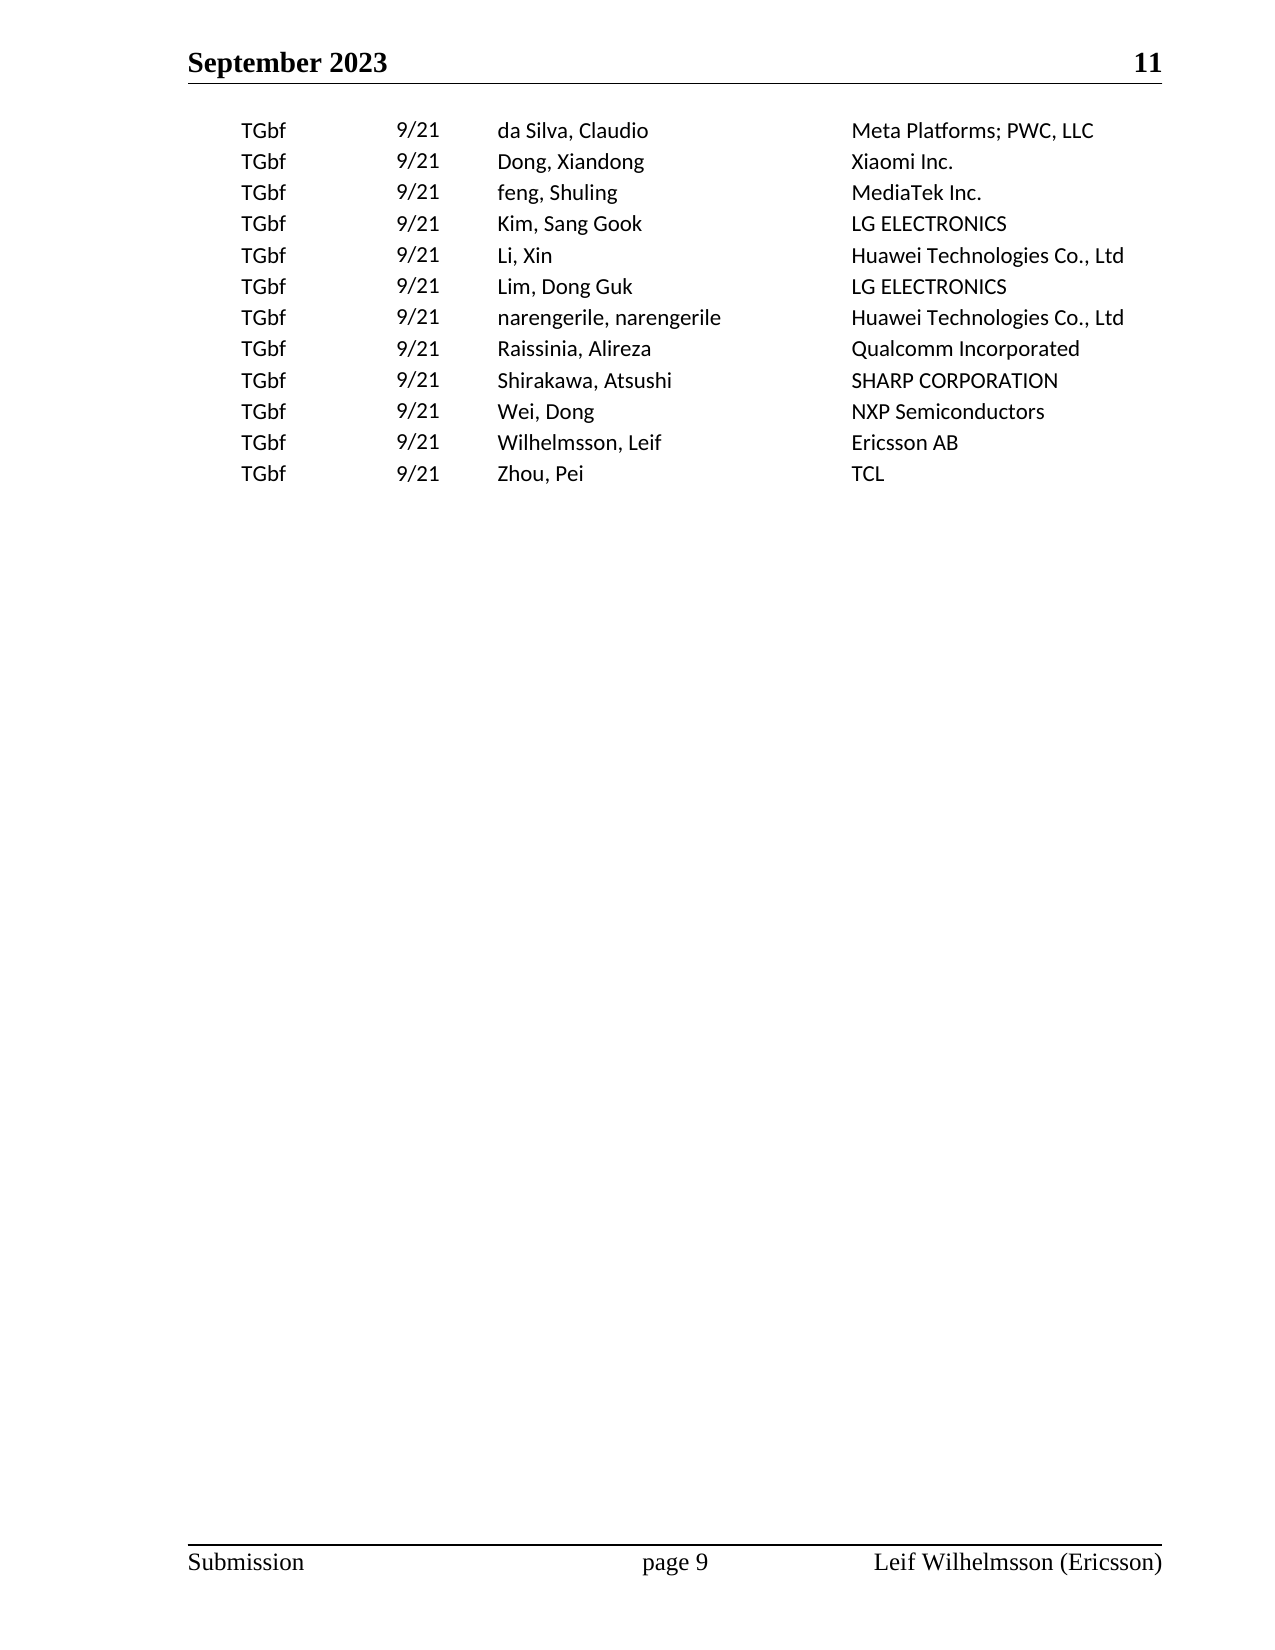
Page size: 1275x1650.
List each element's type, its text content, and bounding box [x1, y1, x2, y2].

table_cell 9/21 [340, 394, 496, 425]
table_cell LG ELECTRONICS [850, 206, 1275, 237]
table_cell MediaTek Inc. [850, 175, 1275, 206]
table_cell da Silva, Claudio [496, 113, 850, 144]
table_cell LG ELECTRONICS [850, 269, 1275, 300]
table_cell TGbf [188, 425, 339, 456]
table_cell 9/21 [340, 300, 496, 331]
table_cell 9/21 [340, 425, 496, 456]
table_cell Wei, Dong [496, 394, 850, 425]
table_cell TGbf [188, 206, 339, 237]
table_cell TGbf [188, 269, 339, 300]
table_cell 9/21 [340, 456, 496, 487]
table_cell Ericsson AB [850, 425, 1275, 456]
table_cell Shirakawa, Atsushi [496, 363, 850, 394]
table_cell Wilhelmsson, Leif [496, 425, 850, 456]
table_cell 9/21 [340, 175, 496, 206]
table_cell 9/21 [340, 206, 496, 237]
table_cell TGbf [188, 394, 339, 425]
table_cell Raissinia, Alireza [496, 331, 850, 362]
table_cell TGbf [188, 456, 339, 487]
table_cell Xiaomi Inc. [850, 144, 1275, 175]
table_cell Qualcomm Incorporated [850, 331, 1275, 362]
table_cell Huawei Technologies Co., Ltd [850, 238, 1275, 269]
table_cell Lim, Dong Guk [496, 269, 850, 300]
table_cell TCL [850, 456, 1275, 487]
table_cell 9/21 [340, 269, 496, 300]
table_cell Dong, Xiandong [496, 144, 850, 175]
table_cell Li, Xin [496, 238, 850, 269]
table_cell 9/21 [340, 331, 496, 362]
table_cell Zhou, Pei [496, 456, 850, 487]
table_cell Huawei Technologies Co., Ltd [850, 300, 1275, 331]
table_cell 9/21 [340, 113, 496, 144]
table_cell Meta Platforms; PWC, LLC [850, 113, 1275, 144]
table_cell SHARP CORPORATION [850, 363, 1275, 394]
table_cell 9/21 [340, 144, 496, 175]
table_cell TGbf [188, 175, 339, 206]
table_cell TGbf [188, 300, 339, 331]
table_cell narengerile, narengerile [496, 300, 850, 331]
table_cell TGbf [188, 144, 339, 175]
table_cell NXP Semiconductors [850, 394, 1275, 425]
table_cell Kim, Sang Gook [496, 206, 850, 237]
table_cell 9/21 [340, 363, 496, 394]
table_cell feng, Shuling [496, 175, 850, 206]
table_cell TGbf [188, 331, 339, 362]
table_cell TGbf [188, 363, 339, 394]
table_cell TGbf [188, 113, 339, 144]
table_cell 9/21 [340, 238, 496, 269]
table_cell TGbf [188, 238, 339, 269]
